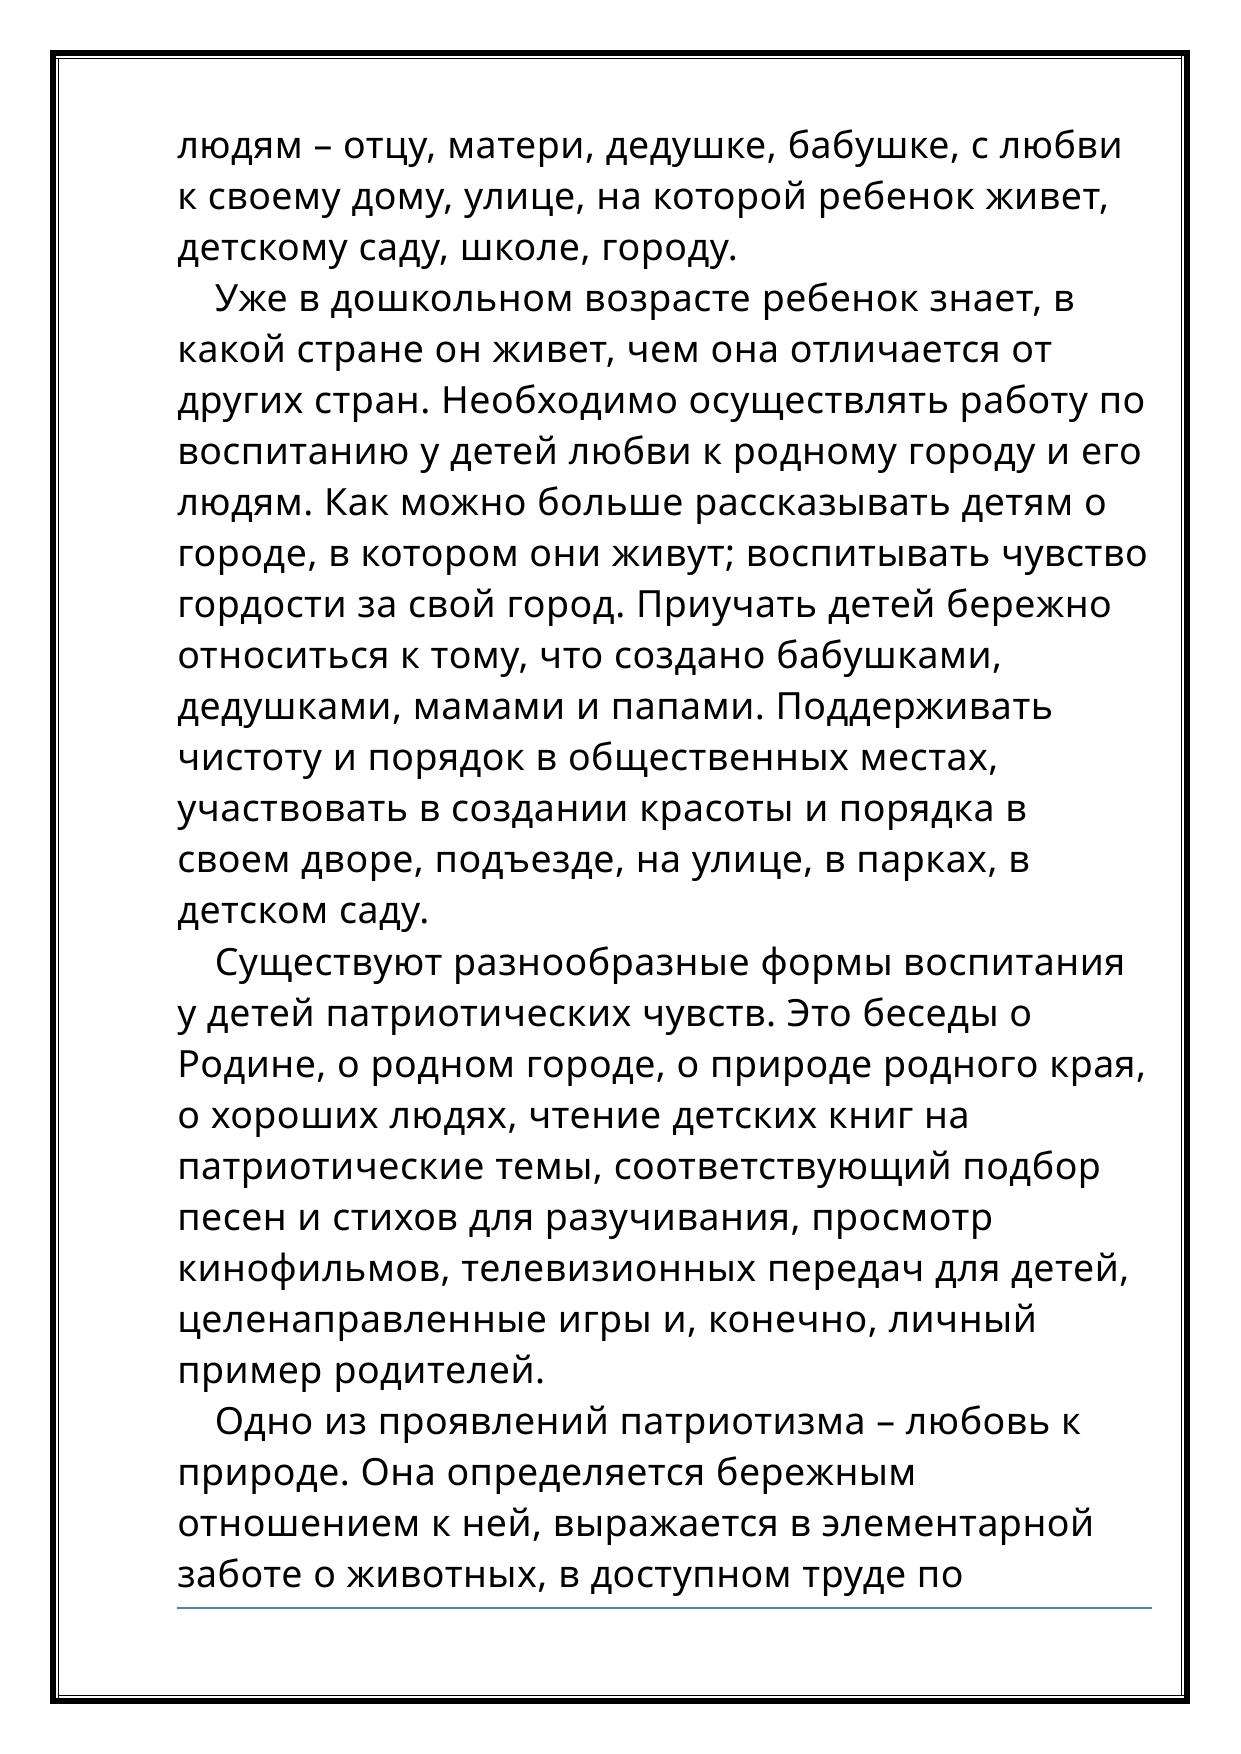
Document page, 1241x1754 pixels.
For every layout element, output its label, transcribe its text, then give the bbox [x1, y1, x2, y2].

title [177, 1394, 1152, 1607]
title Существуют разнообразные формы воспитания у детей патриотических чувств. Это беседы о Родине, о родном городе, о природе родного края, о хороших людях, чтение детских книг на патриотические темы, соответствующий подбор песен и стихов для разучивания, просмотр кинофильмов, телевизионных передач для детей, целенаправленные игры и, конечно, личный пример родителей. [177, 935, 1152, 1394]
title Уже в дошкольном возрасте ребенок знает, в какой стране он живет, чем она отличается от других стран. Необходимо осуществлять работу по воспитанию у детей любви к родному городу и его людям. Как можно больше рассказывать детям о городе, в котором они живут; воспитывать чувство гордости за свой город. Приучать детей бережно относиться к тому, что создано бабушками, дедушками, мамами и папами. Поддерживать чистоту и порядок в общественных местах, участвовать в создании красоты и порядка в своем дворе, подъезде, на улице, в парках, в детском саду. [177, 271, 1152, 935]
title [177, 118, 1152, 271]
